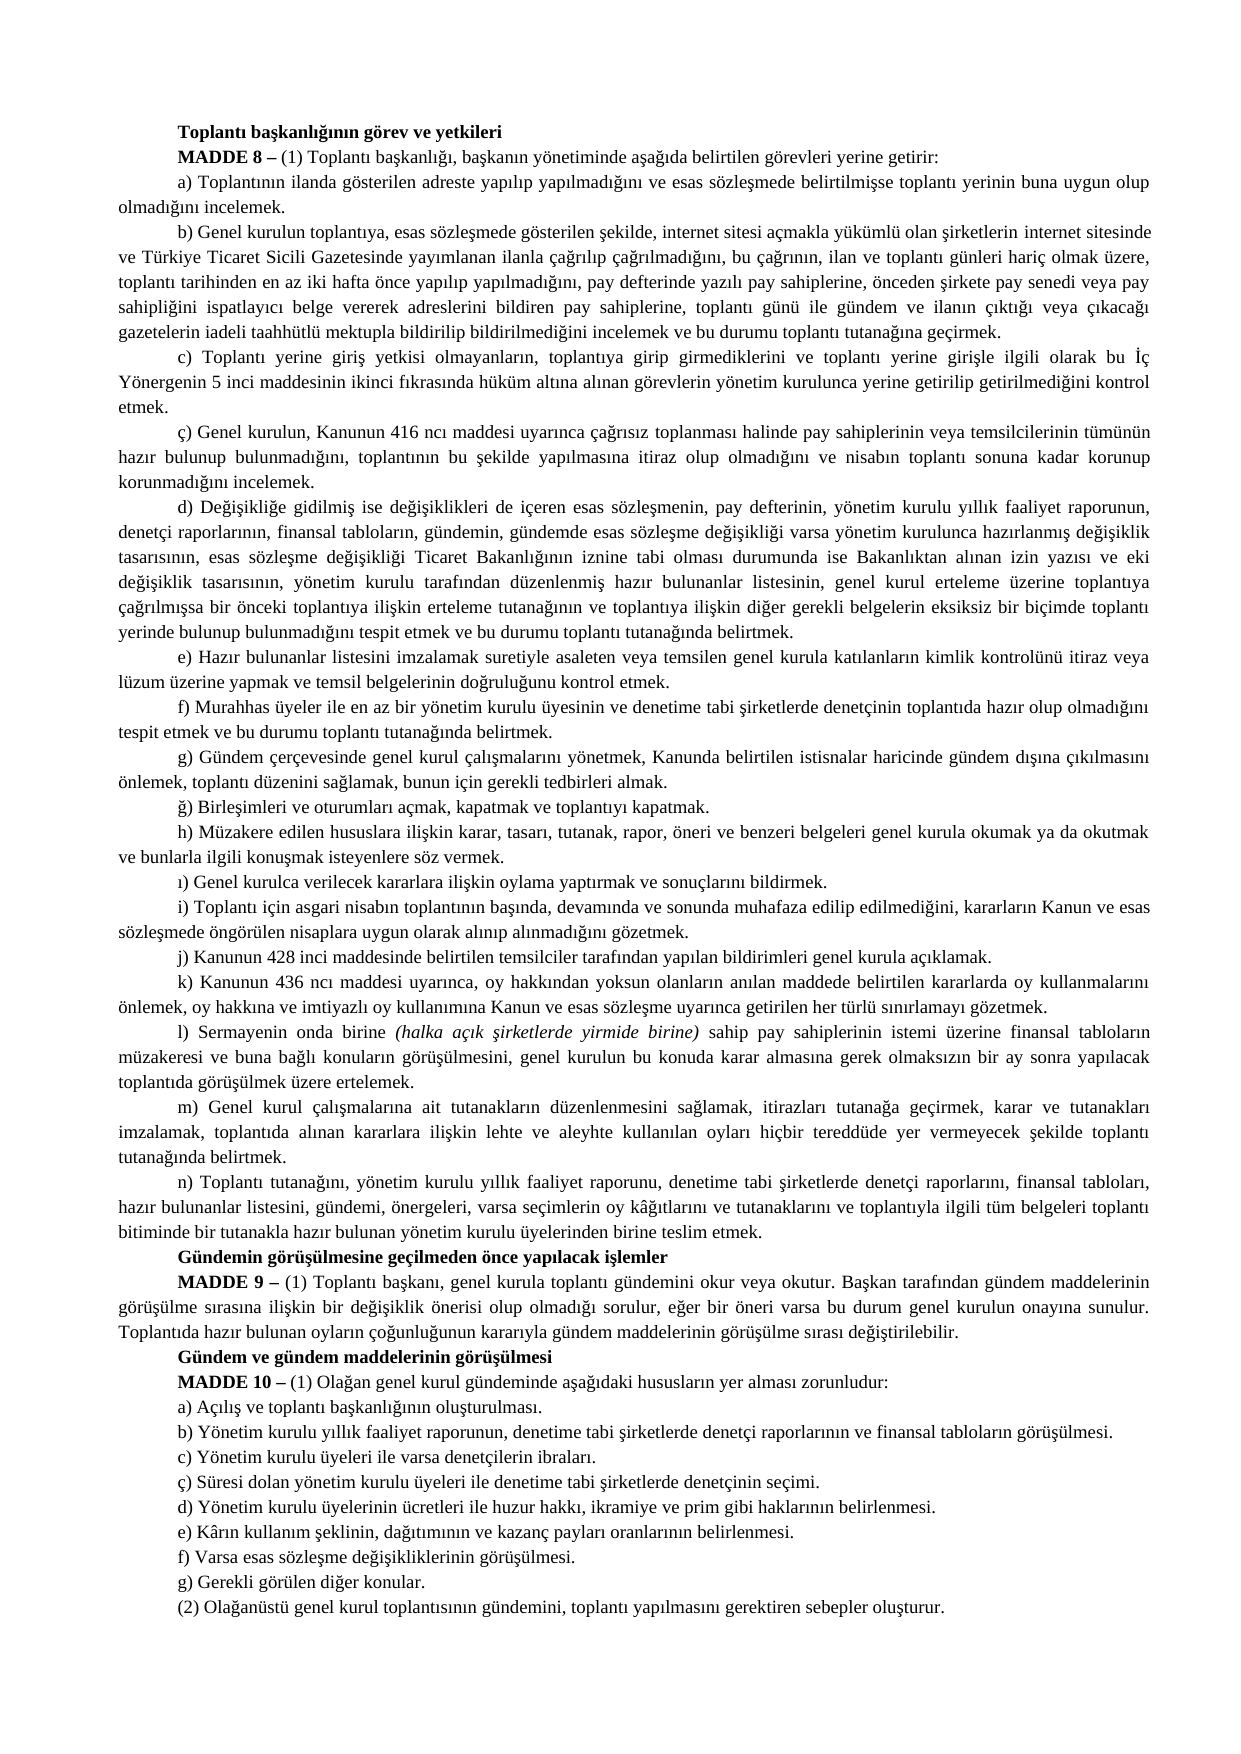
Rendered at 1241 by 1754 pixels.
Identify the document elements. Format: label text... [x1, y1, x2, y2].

text g) Gündem çerçevesinde genel kurul çalışmalarını yönetmek, Kanunda belirtilen istisnalar haricinde gündem dışına çıkılmasını önlemek, toplantı düzenini sağlamak, bunun için gerekli tedbirleri almak. [118, 743, 1152, 793]
text ı) Genel kurulca verilecek kararlara ilişkin oylama yaptırmak ve sonuçlarını bildirmek. [118, 868, 1152, 893]
text b) Genel kurulun toplantıya, esas sözleşmede gösterilen şekilde, internet sitesi açmakla yükümlü olan şirketlerin internet sitesinde ve Türkiye Ticaret Sicili Gazetesinde yayımlanan ilanla çağrılıp çağrılmadığını, bu çağrının, ilan ve toplantı günleri hariç olmak üzere, toplantı tarihinden en az iki hafta önce yapılıp yapılmadığını, pay defterinde yazılı pay sahiplerine, önceden şirkete pay senedi veya pay sahipliğini ispatlayıcı belge vererek adreslerini bildiren pay sahiplerine, toplantı günü ile gündem ve ilanın çıktığı veya çıkacağı gazetelerin iadeli taahhütlü mektupla bildirilip bildirilmediğini incelemek ve bu durumu toplantı tutanağına geçirmek. [118, 218, 1152, 343]
text a) Toplantının ilanda gösterilen adreste yapılıp yapılmadığını ve esas sözleşmede belirtilmişse toplantı yerinin buna uygun olup olmadığını incelemek. [118, 168, 1152, 218]
text (2) Olağanüstü genel kurul toplantısının gündemini, toplantı yapılmasını gerektiren sebepler oluşturur. [118, 1593, 1152, 1618]
text ç) Genel kurulun, Kanunun 416 ncı maddesi uyarınca çağrısız toplanması halinde pay sahiplerinin veya temsilcilerinin tümünün hazır bulunup bulunmadığını, toplantının bu şekilde yapılmasına itiraz olup olmadığını ve nisabın toplantı sonuna kadar korunup korunmadığını incelemek. [118, 418, 1152, 493]
text k) Kanunun 436 ncı maddesi uyarınca, oy hakkından yoksun olanların anılan maddede belirtilen kararlarda oy kullanmalarını önlemek, oy hakkına ve imtiyazlı oy kullanımına Kanun ve esas sözleşme uyarınca getirilen her türlü sınırlamayı gözetmek. [118, 968, 1152, 1018]
text f) Murahhas üyeler ile en az bir yönetim kurulu üyesinin ve denetime tabi şirketlerde denetçinin toplantıda hazır olup olmadığını tespit etmek ve bu durumu toplantı tutanağında belirtmek. [118, 693, 1152, 743]
text i) Toplantı için asgari nisabın toplantının başında, devamında ve sonunda muhafaza edilip edilmediğini, kararların Kanun ve esas sözleşmede öngörülen nisaplara uygun olarak alınıp alınmadığını gözetmek. [118, 893, 1152, 943]
text e) Hazır bulunanlar listesini imzalamak suretiyle asaleten veya temsilen genel kurula katılanların kimlik kontrolünü itiraz veya lüzum üzerine yapmak ve temsil belgelerinin doğruluğunu kontrol etmek. [118, 643, 1152, 693]
text MADDE 9 – (1) Toplantı başkanı, genel kurula toplantı gündemini okur veya okutur. Başkan tarafından gündem maddelerinin görüşülme sırasına ilişkin bir değişiklik önerisi olup olmadığı sorulur, eğer bir öneri varsa bu durum genel kurulun onayına sunulur. Toplantıda hazır bulunan oyların çoğunluğunun kararıyla gündem maddelerinin görüşülme sırası değiştirilebilir. [118, 1268, 1152, 1343]
text j) Kanunun 428 inci maddesinde belirtilen temsilciler tarafından yapılan bildirimleri genel kurula açıklamak. [118, 943, 1152, 968]
text ğ) Birleşimleri ve oturumları açmak, kapatmak ve toplantıyı kapatmak. [118, 793, 1152, 818]
text l) Sermayenin onda birine (halka açık şirketlerde yirmide birine) sahip pay sahiplerinin istemi üzerine finansal tabloların müzakeresi ve buna bağlı konuların görüşülmesini, genel kurulun bu konuda karar almasına gerek olmaksızın bir ay sonra yapılacak toplantıda görüşülmek üzere ertelemek. [118, 1018, 1152, 1093]
text n) Toplantı tutanağını, yönetim kurulu yıllık faaliyet raporunu, denetime tabi şirketlerde denetçi raporlarını, finansal tabloları, hazır bulunanlar listesini, gündemi, önergeleri, varsa seçimlerin oy kâğıtlarını ve tutanaklarını ve toplantıyla ilgili tüm belgeleri toplantı bitiminde bir tutanakla hazır bulunan yönetim kurulu üyelerinden birine teslim etmek. [118, 1168, 1152, 1243]
text h) Müzakere edilen hususlara ilişkin karar, tasarı, tutanak, rapor, öneri ve benzeri belgeleri genel kurula okumak ya da okutmak ve bunlarla ilgili konuşmak isteyenlere söz vermek. [118, 818, 1152, 868]
text c) Toplantı yerine giriş yetkisi olmayanların, toplantıya girip girmediklerini ve toplantı yerine girişle ilgili olarak bu İç Yönergenin 5 inci maddesinin ikinci fıkrasında hüküm altına alınan görevlerin yönetim kurulunca yerine getirilip getirilmediğini kontrol etmek. [118, 343, 1152, 418]
text d) Değişikliğe gidilmiş ise değişiklikleri de içeren esas sözleşmenin, pay defterinin, yönetim kurulu yıllık faaliyet raporunun, denetçi raporlarının, finansal tabloların, gündemin, gündemde esas sözleşme değişikliği varsa yönetim kurulunca hazırlanmış değişiklik tasarısının, esas sözleşme değişikliği Ticaret Bakanlığının iznine tabi olması durumunda ise Bakanlıktan alınan izin yazısı ve eki değişiklik tasarısının, yönetim kurulu tarafından düzenlenmiş hazır bulunanlar listesinin, genel kurul erteleme üzerine toplantıya çağrılmışsa bir önceki toplantıya ilişkin erteleme tutanağının ve toplantıya ilişkin diğer gerekli belgelerin eksiksiz bir biçimde toplantı yerinde bulunup bulunmadığını tespit etmek ve bu durumu toplantı tutanağında belirtmek. [118, 493, 1152, 643]
text e) Kârın kullanım şeklinin, dağıtımının ve kazanç payları oranlarının belirlenmesi. [118, 1518, 1152, 1543]
text MADDE 10 – (1) Olağan genel kurul gündeminde aşağıdaki hususların yer alması zorunludur: [118, 1368, 1152, 1393]
text f) Varsa esas sözleşme değişikliklerinin görüşülmesi. [118, 1543, 1152, 1568]
text c) Yönetim kurulu üyeleri ile varsa denetçilerin ibraları. [118, 1443, 1152, 1468]
text b) Yönetim kurulu yıllık faaliyet raporunun, denetime tabi şirketlerde denetçi raporlarının ve finansal tabloların görüşülmesi. [118, 1418, 1152, 1443]
text d) Yönetim kurulu üyelerinin ücretleri ile huzur hakkı, ikramiye ve prim gibi haklarının belirlenmesi. [118, 1493, 1152, 1518]
text ç) Süresi dolan yönetim kurulu üyeleri ile denetime tabi şirketlerde denetçinin seçimi. [118, 1468, 1152, 1493]
text Gündem ve gündem maddelerinin görüşülmesi [118, 1343, 1152, 1368]
text Toplantı başkanlığının görev ve yetkileri [118, 118, 1152, 143]
text a) Açılış ve toplantı başkanlığının oluşturulması. [118, 1393, 1152, 1418]
text Gündemin görüşülmesine geçilmeden önce yapılacak işlemler [118, 1243, 1152, 1268]
text g) Gerekli görülen diğer konular. [118, 1568, 1152, 1593]
text MADDE 8 – (1) Toplantı başkanlığı, başkanın yönetiminde aşağıda belirtilen görevleri yerine getirir: [118, 143, 1152, 168]
text m) Genel kurul çalışmalarına ait tutanakların düzenlenmesini sağlamak, itirazları tutanağa geçirmek, karar ve tutanakları imzalamak, toplantıda alınan kararlara ilişkin lehte ve aleyhte kullanılan oyları hiçbir tereddüde yer vermeyecek şekilde toplantı tutanağında belirtmek. [118, 1093, 1152, 1168]
